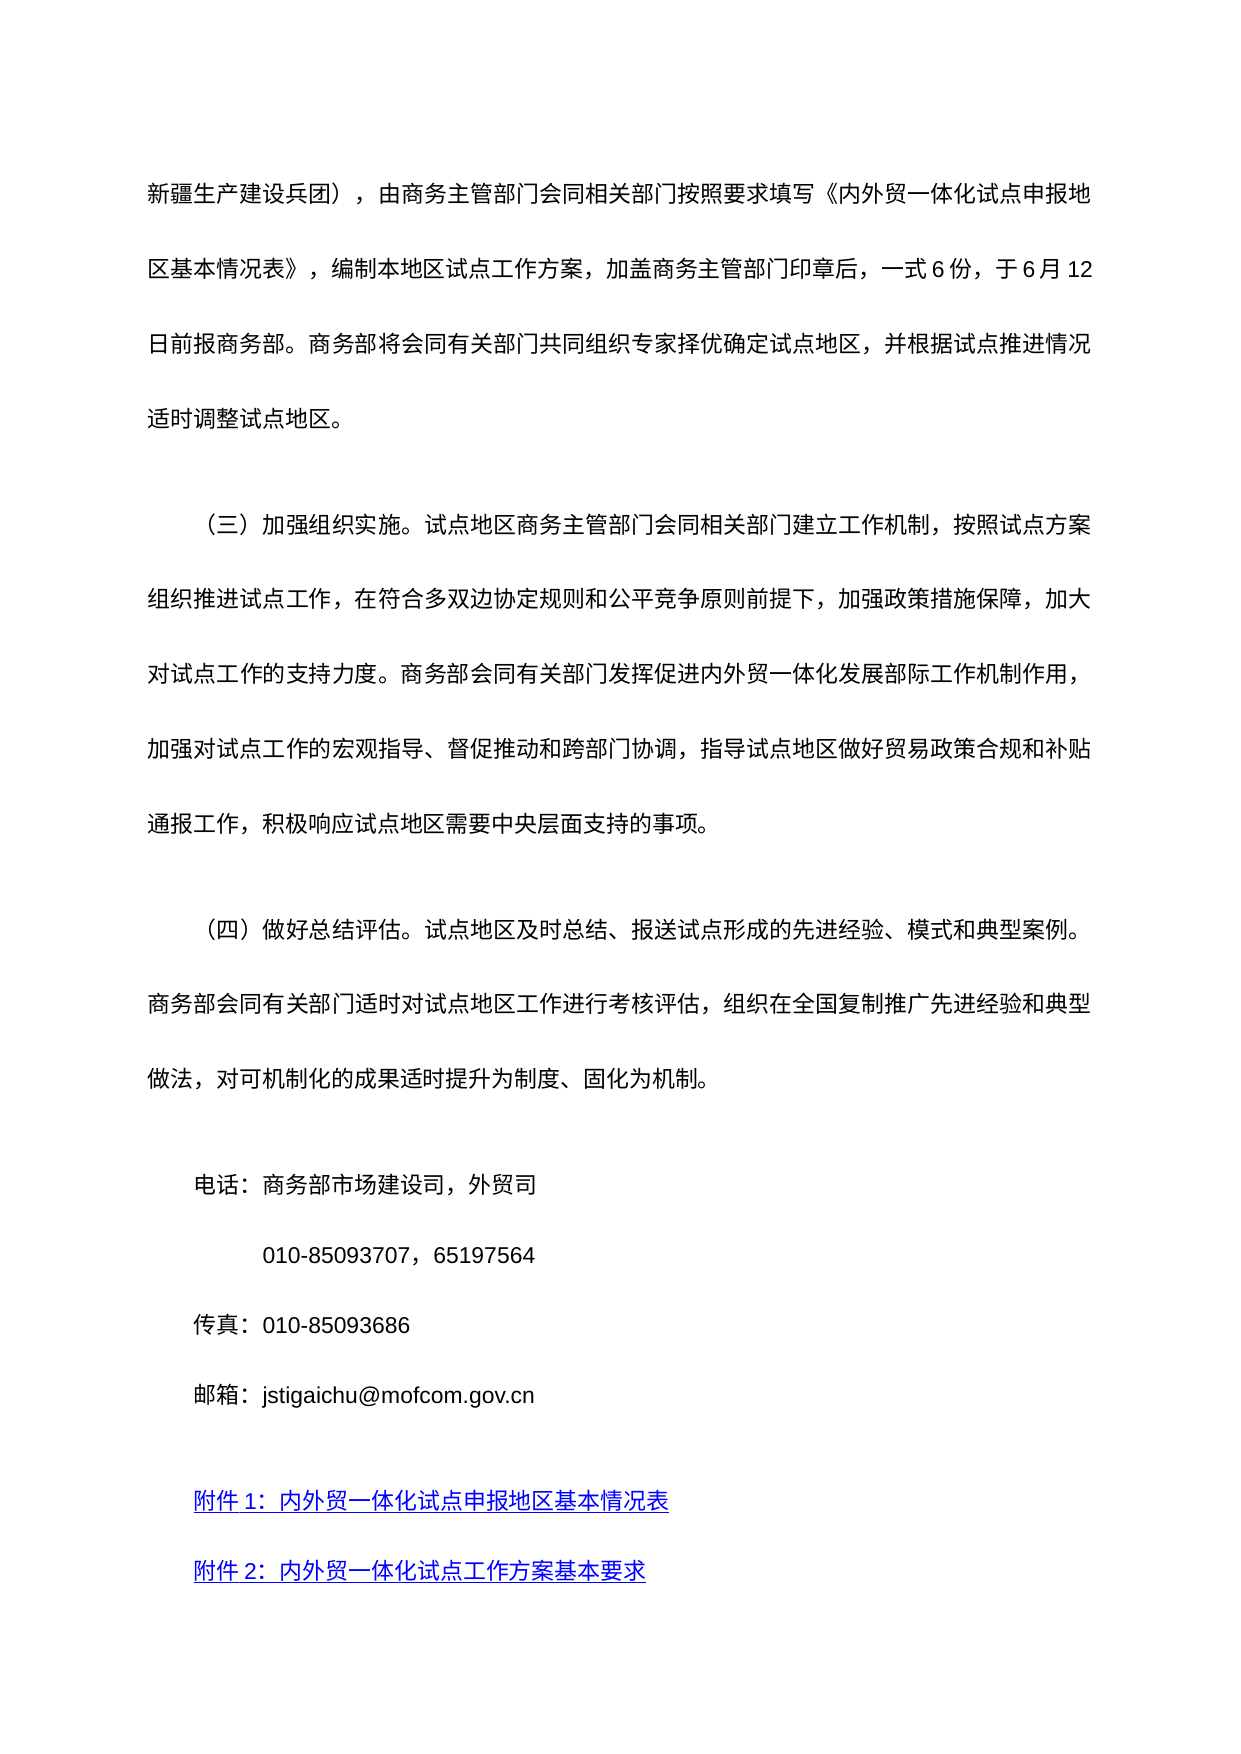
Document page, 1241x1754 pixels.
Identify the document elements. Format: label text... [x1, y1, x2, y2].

text 附件1：内外贸一体化试点申报地区基本情况表 [148, 1467, 1092, 1532]
text 传真：010-85093686 [148, 1291, 1092, 1356]
text 010-85093707，65197564 [148, 1221, 1092, 1286]
text 附件2：内外贸一体化试点工作方案基本要求 [148, 1537, 1092, 1602]
text 邮箱：jstigaichu@mofcom.gov.cn [148, 1361, 1092, 1426]
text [148, 161, 1092, 449]
text （三）加强组织实施。试点地区商务主管部门会同相关部门建立工作机制，按照试点方案组织推进试点工作，在符合多双边协定规则和公平竞争原则前提下，加强政策措施保障，加大对试点工作的支持力度。商务部会同有关部门发挥促进内外贸一体化发展部际工作机制作用，加强对试点工作的宏观指导、督促推动和跨部门协调，指导试点地区做好贸易政策合规和补贴通报工作，积极响应试点地区需要中央层面支持的事项。 [148, 491, 1092, 854]
text 电话：商务部市场建设司，外贸司 [148, 1151, 1092, 1216]
text （四）做好总结评估。试点地区及时总结、报送试点形成的先进经验、模式和典型案例。商务部会同有关部门适时对试点地区工作进行考核评估，组织在全国复制推广先进经验和典型做法，对可机制化的成果适时提升为制度、固化为机制。 [148, 896, 1092, 1110]
